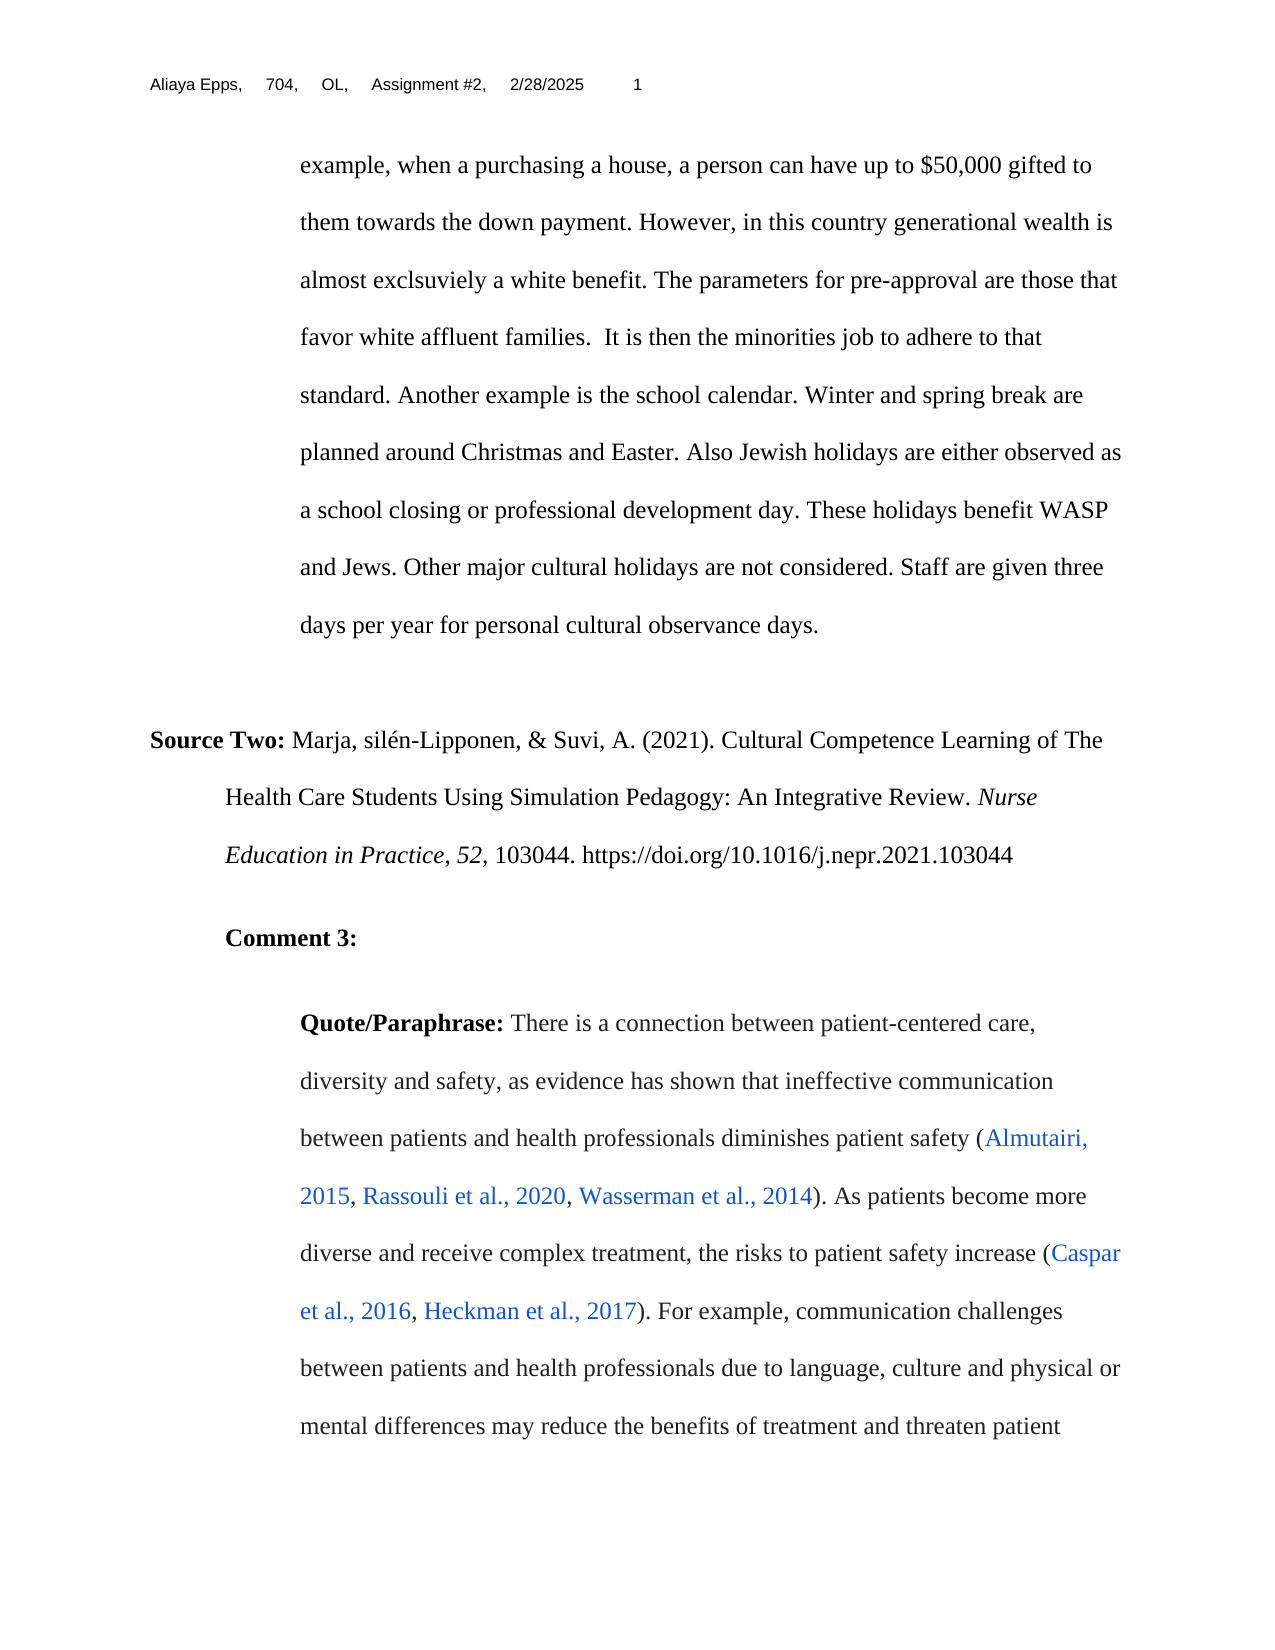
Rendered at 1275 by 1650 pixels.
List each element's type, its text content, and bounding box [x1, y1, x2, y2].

text ‌ Comment 3: [150, 922, 1125, 953]
text Source Two: Marja, silén-Lipponen, & Suvi, A. (2021). Cultural Competence Learning of The Health Care Students Using Simulation Pedagogy: An Integrative Review. Nurse Education in Practice, 52, 103044. https://doi.org/10.1016/j.nepr.2021.103044 [150, 725, 1125, 869]
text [300, 150, 1125, 639]
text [300, 1008, 1125, 1440]
